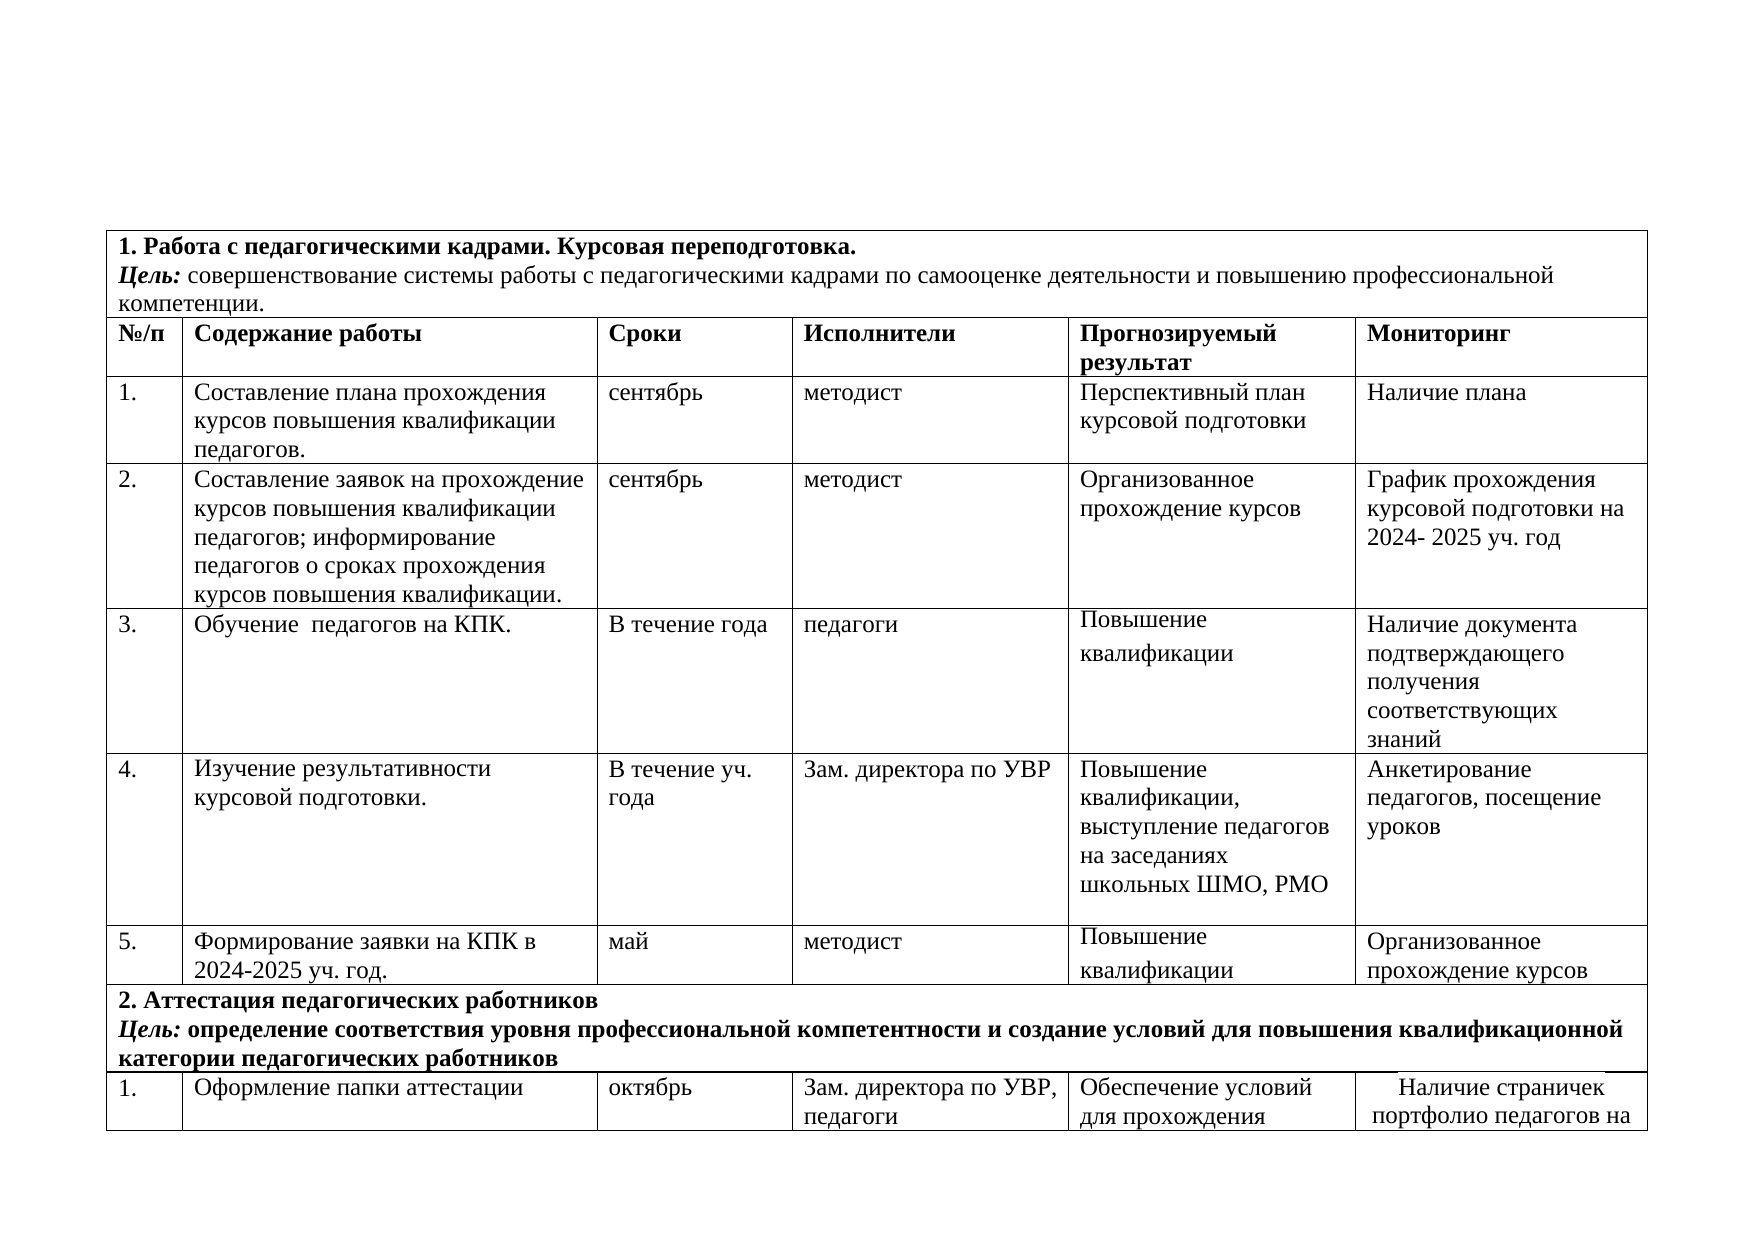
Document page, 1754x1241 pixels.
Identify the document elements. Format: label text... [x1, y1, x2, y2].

table_cell Зам. директора по УВР, педагоги [898, 1073, 1068, 1130]
table_cell 4. [107, 754, 182, 925]
table_cell Сроки [598, 318, 792, 376]
table_cell Содержание работы [183, 318, 597, 376]
table_cell В течение уч. года [598, 754, 792, 925]
table_cell В течение года [598, 609, 792, 753]
table_cell Перспективный план курсовой подготовки [1069, 377, 1355, 463]
table_cell Исполнители [793, 318, 1068, 376]
table_cell 2. Аттестация педагогических работников Цель: определение соответствия уровня профессиональной компетентности и создание условий для повышения квалификационной категории педагогических работников [558, 985, 1647, 1071]
table_cell Повышение квалификации, выступление педагогов на заседаниях школьных ШМО, РМО [1069, 754, 1355, 925]
table_cell методист [793, 926, 1068, 984]
table_cell 5. [107, 926, 182, 984]
table_cell Организованное прохождение курсов [1069, 464, 1355, 608]
table_cell май [598, 926, 792, 984]
table_cell 3. [107, 609, 182, 753]
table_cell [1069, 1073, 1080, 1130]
table_cell сентябрь [598, 377, 792, 463]
table_cell Прогнозируемый результат [1069, 318, 1355, 376]
table_cell №/п [107, 318, 182, 376]
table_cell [183, 1073, 597, 1130]
table_header 1. Работа с педагогическими кадрами. Курсовая переподготовка. Цель: совершенствование системы работы с педагогическими кадрами по самооценке деятельности и повышению профессиональной компетенции. [107, 231, 1647, 317]
table_cell Повышение квалификации [1069, 609, 1355, 753]
table_cell Изучение результативности курсовой подготовки. [183, 754, 597, 925]
table_cell Организованное прохождение курсов [1356, 926, 1647, 984]
table_cell Анкетирование педагогов, посещение уроков [1356, 754, 1647, 925]
table_cell октябрь [598, 1073, 792, 1130]
table_cell Формирование заявки на КПК в 2024-2025 уч. год. [183, 926, 597, 984]
table_cell 1. [107, 1073, 182, 1130]
table_cell Составление заявок на прохождение курсов повышения квалификации педагогов; информирование педагогов о сроках прохождения курсов повышения квалификации. [496, 464, 597, 608]
table_cell 1. [107, 377, 182, 463]
table_cell Обеспечение условий для прохождения аттестации [1266, 1073, 1355, 1130]
table_cell Повышение квалификации [1069, 926, 1355, 984]
table_cell 2. [107, 464, 182, 608]
table_cell Составление плана прохождения курсов повышения квалификации педагогов. [306, 377, 597, 463]
table_cell Наличие плана [1356, 377, 1647, 463]
table_cell График прохождения курсовой подготовки на 2024- 2025 уч. год [1356, 464, 1647, 608]
table_cell Обучение педагогов на КПК. [183, 609, 597, 753]
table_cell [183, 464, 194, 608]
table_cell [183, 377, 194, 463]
table_cell сентябрь [598, 464, 792, 608]
table_cell Зам. директора по УВР [793, 754, 1068, 925]
table_cell методист [793, 377, 1068, 463]
table_cell Мониторинг [1356, 318, 1647, 376]
table_cell педагоги [793, 609, 1068, 753]
table_cell методист [793, 464, 1068, 608]
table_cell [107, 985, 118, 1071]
table_cell Наличие документа подтверждающего получения соответствующих знаний [1356, 609, 1647, 753]
table_cell Наличие страничек портфолио педагогов на сайте. [1356, 1073, 1647, 1130]
